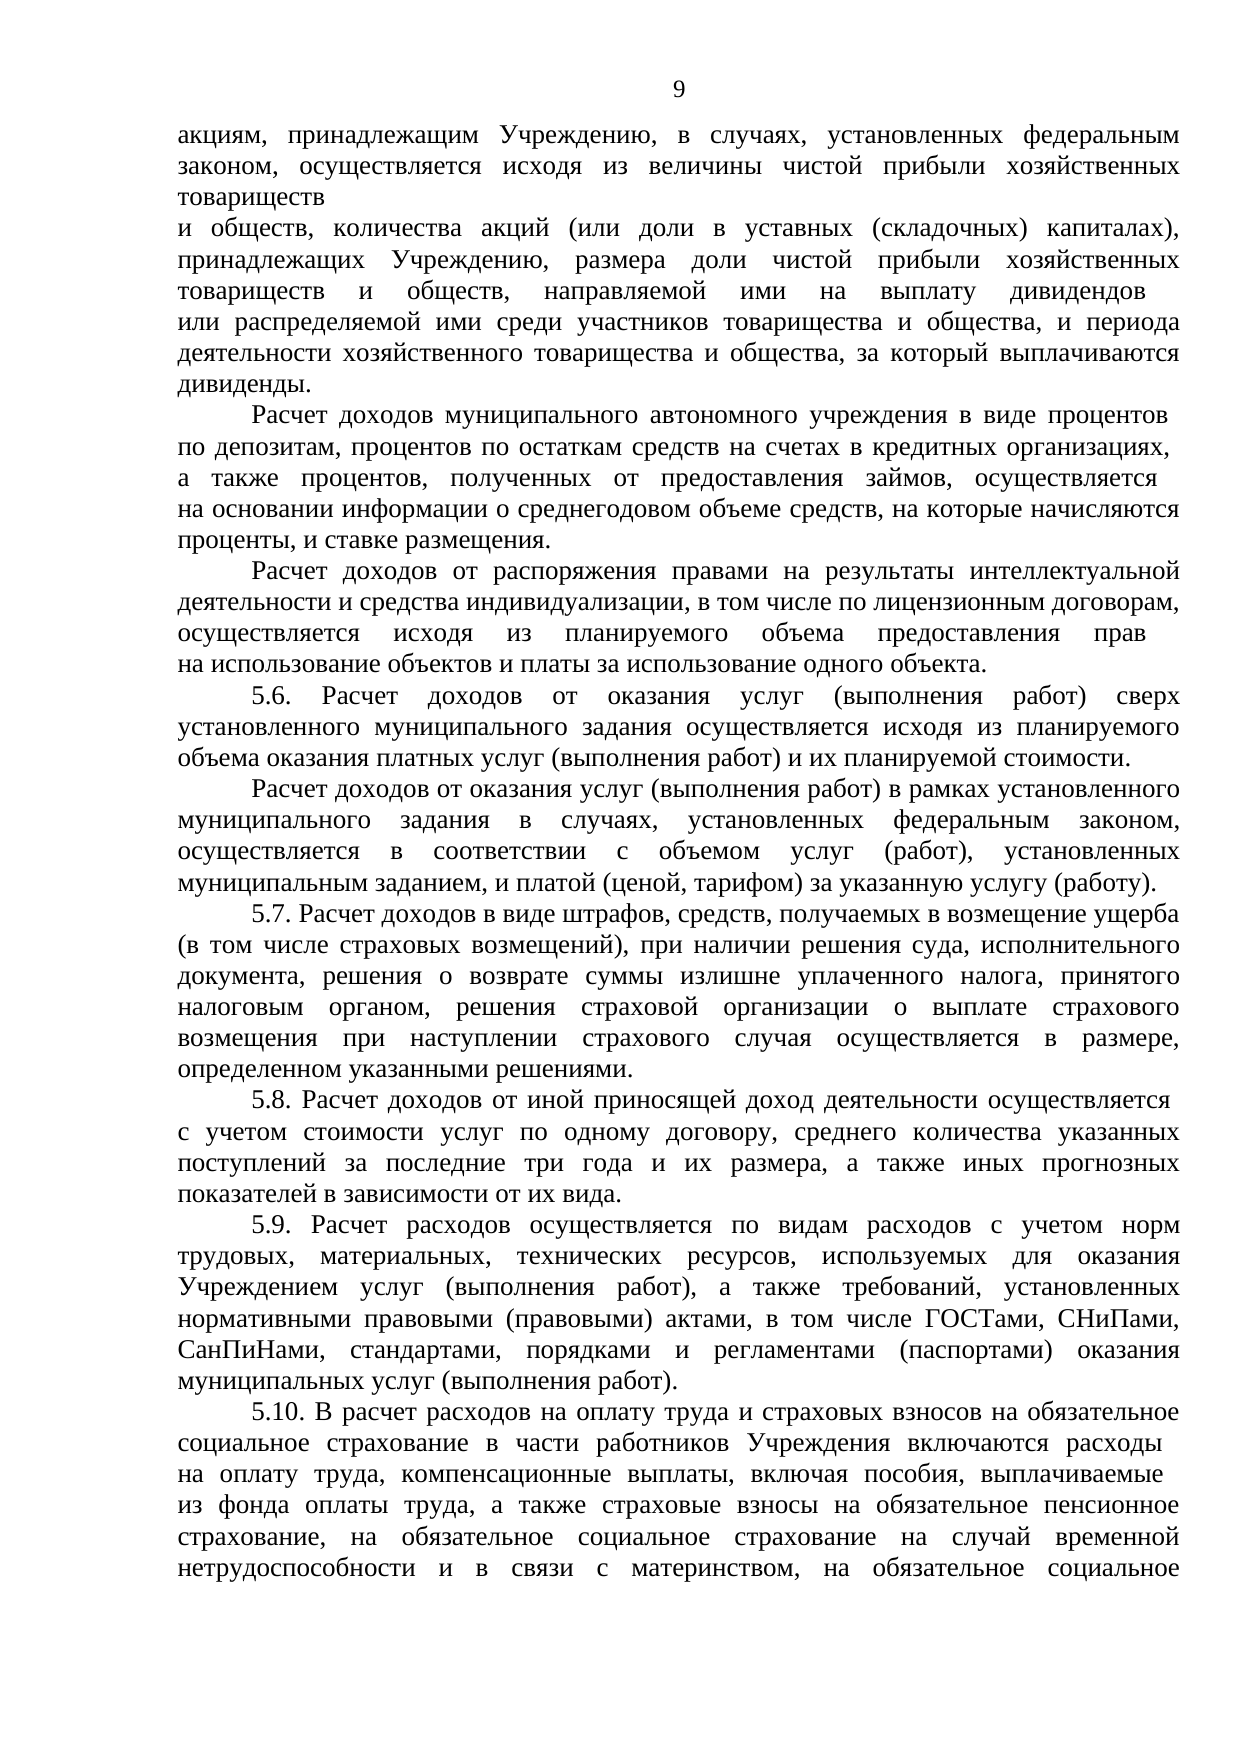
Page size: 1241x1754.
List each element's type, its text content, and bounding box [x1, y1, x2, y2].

text 5.9. Расчет расходов осуществляется по видам расходов с учетом норм трудовых, материальных, технических ресурсов, используемых для оказания Учреждением услуг (выполнения работ), а также требований, установленных нормативными правовыми (правовыми) актами, в том числе ГОСТами, СНиПами, СанПиНами, стандартами, порядками и регламентами (паспортами) оказания муниципальных услуг (выполнения работ). [177, 1208, 1181, 1395]
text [177, 118, 1181, 398]
text Расчет доходов муниципального автономного учреждения в виде процентов по депозитам, процентов по остаткам средств на счетах в кредитных организациях, а также процентов, полученных от предоставления займов, осуществляется на основании информации о среднегодовом объеме средств, на которые начисляются проценты, и ставке размещения. [177, 398, 1181, 554]
text Расчет доходов от распоряжения правами на результаты интеллектуальной деятельности и средства индивидуализации, в том числе по лицензионным договорам, осуществляется исходя из планируемого объема предоставления прав на использование объектов и платы за использование одного объекта. [177, 554, 1181, 679]
text 5.6. Расчет доходов от оказания услуг (выполнения работ) сверх установленного муниципального задания осуществляется исходя из планируемого объема оказания платных услуг (выполнения работ) и их планируемой стоимости. [177, 679, 1181, 772]
text 5.7. Расчет доходов в виде штрафов, средств, получаемых в возмещение ущерба (в том числе страховых возмещений), при наличии решения суда, исполнительного документа, решения о возврате суммы излишне уплаченного налога, принятого налоговым органом, решения страховой организации о выплате страхового возмещения при наступлении страхового случая осуществляется в размере, определенном указанными решениями. [177, 897, 1181, 1084]
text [177, 1395, 1181, 1582]
text Расчет доходов от оказания услуг (выполнения работ) в рамках установленного муниципального задания в случаях, установленных федеральным законом, осуществляется в соответствии с объемом услуг (работ), установленных муниципальным заданием, и платой (ценой, тарифом) за указанную услугу (работу). [177, 772, 1181, 897]
text 5.8. Расчет доходов от иной приносящей доход деятельности осуществляется с учетом стоимости услуг по одному договору, среднего количества указанных поступлений за последние три года и их размера, а также иных прогнозных показателей в зависимости от их вида. [177, 1084, 1181, 1208]
